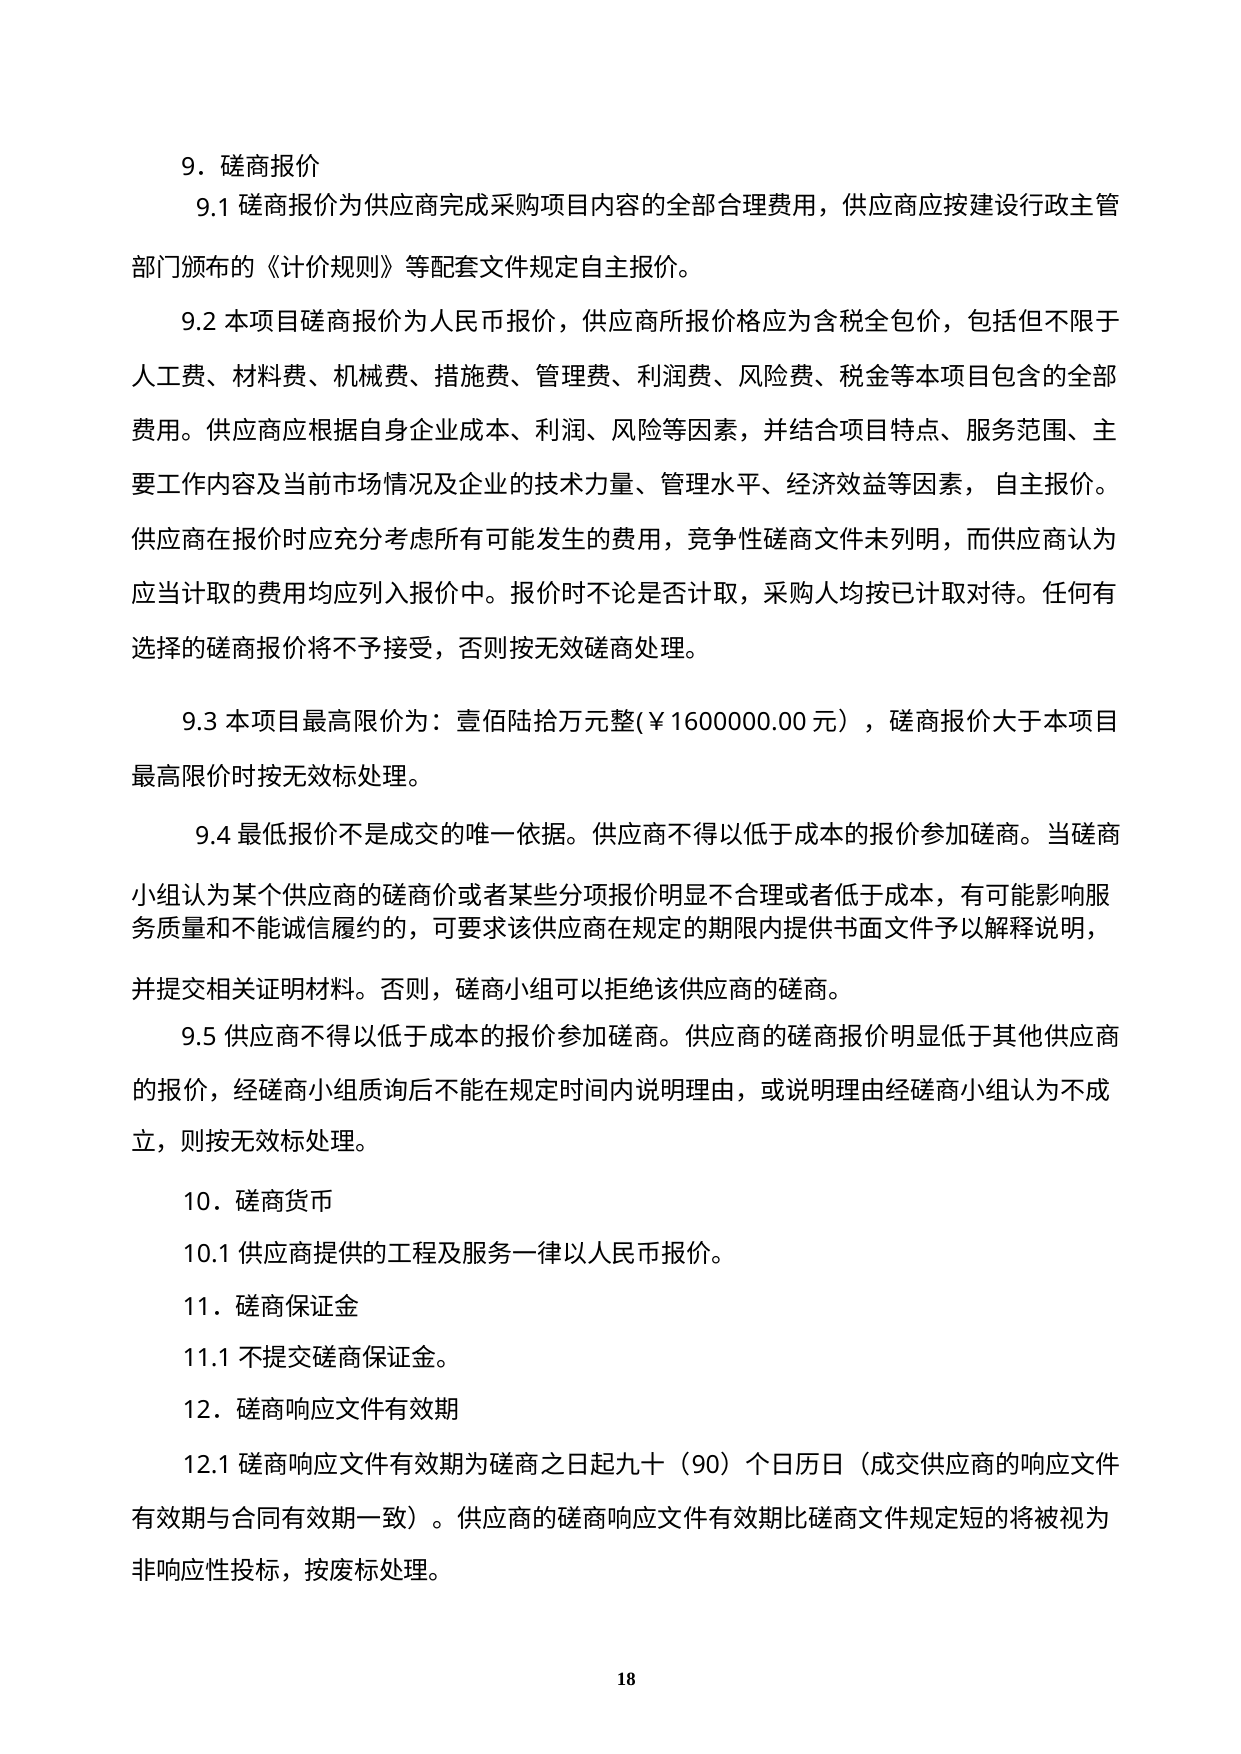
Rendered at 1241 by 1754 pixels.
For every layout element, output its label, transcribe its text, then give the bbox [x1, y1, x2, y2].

text 9.4 最低报价不是成交的唯一依据。供应商不得以低于成本的报价参加磋商。当磋商 [131, 830, 1121, 878]
text 9．磋商报价 [181, 149, 1121, 182]
text 12．磋商响应文件有效期 [182, 1393, 1121, 1426]
text 非响应性投标，按废标处理。 [131, 1553, 1121, 1586]
text 小组认为某个供应商的磋商价或者某些分项报价明显不合理或者低于成本，有可能影响服 [131, 879, 1121, 911]
text 9.3 本项目最高限价为：壹佰陆拾万元整(￥1600000.00元），磋商报价大于本项目最高限价时按无效标处理。 [131, 702, 1120, 792]
text 务质量和不能诚信履约的，可要求该供应商在规定的期限内提供书面文件予以解释说明， [131, 924, 1121, 973]
text 9.1 磋商报价为供应商完成采购项目内容的全部合理费用，供应商应按建设行政主管 [131, 201, 1120, 250]
text 10．磋商货币 [182, 1184, 1121, 1217]
text 9.2 本项目磋商报价为人民币报价，供应商所报价格应为含税全包价，包括但不限于 人工费、材料费、机械费、措施费、管理费、利润费、风险费、税金等本项目包含的全部费用。供应商应根据自身企业成本、利润、风险等因素，并结合项目特点、服务范围、主要工作内容及当前市场情况及企业的技术力量、管理水平、经济效益等因素， 自主报价。 供应商在报价时应充分考虑所有可能发生的费用，竞争性磋商文件未列明，而供应商认为应当计取的费用均应列入报价中。报价时不论是否计取，采购人均按已计取对待。任何有选择的磋商报价将不予接受，否则按无效磋商处理。 [131, 302, 1120, 664]
text 11.1 不提交磋商保证金。 [182, 1341, 1121, 1373]
text 10.1 供应商提供的工程及服务一律以人民币报价。 [182, 1237, 1121, 1269]
text 部门颁布的《计价规则》等配套文件规定自主报价。 [131, 250, 1121, 283]
text 11．磋商保证金 [182, 1289, 1121, 1322]
text 并提交相关证明材料。否则，磋商小组可以拒绝该供应商的磋商。 [131, 973, 1121, 1006]
text 12.1 磋商响应文件有效期为磋商之日起九十（90）个日历日（成交供应商的响应文件 有效期与合同有效期一致）。供应商的磋商响应文件有效期比磋商文件规定短的将被视为 [131, 1444, 1121, 1535]
text 立，则按无效标处理。 [131, 1124, 1121, 1157]
text 9.5 供应商不得以低于成本的报价参加磋商。供应商的磋商报价明显低于其他供应商 的报价，经磋商小组质询后不能在规定时间内说明理由，或说明理由经磋商小组认为不成 [133, 1016, 1121, 1107]
